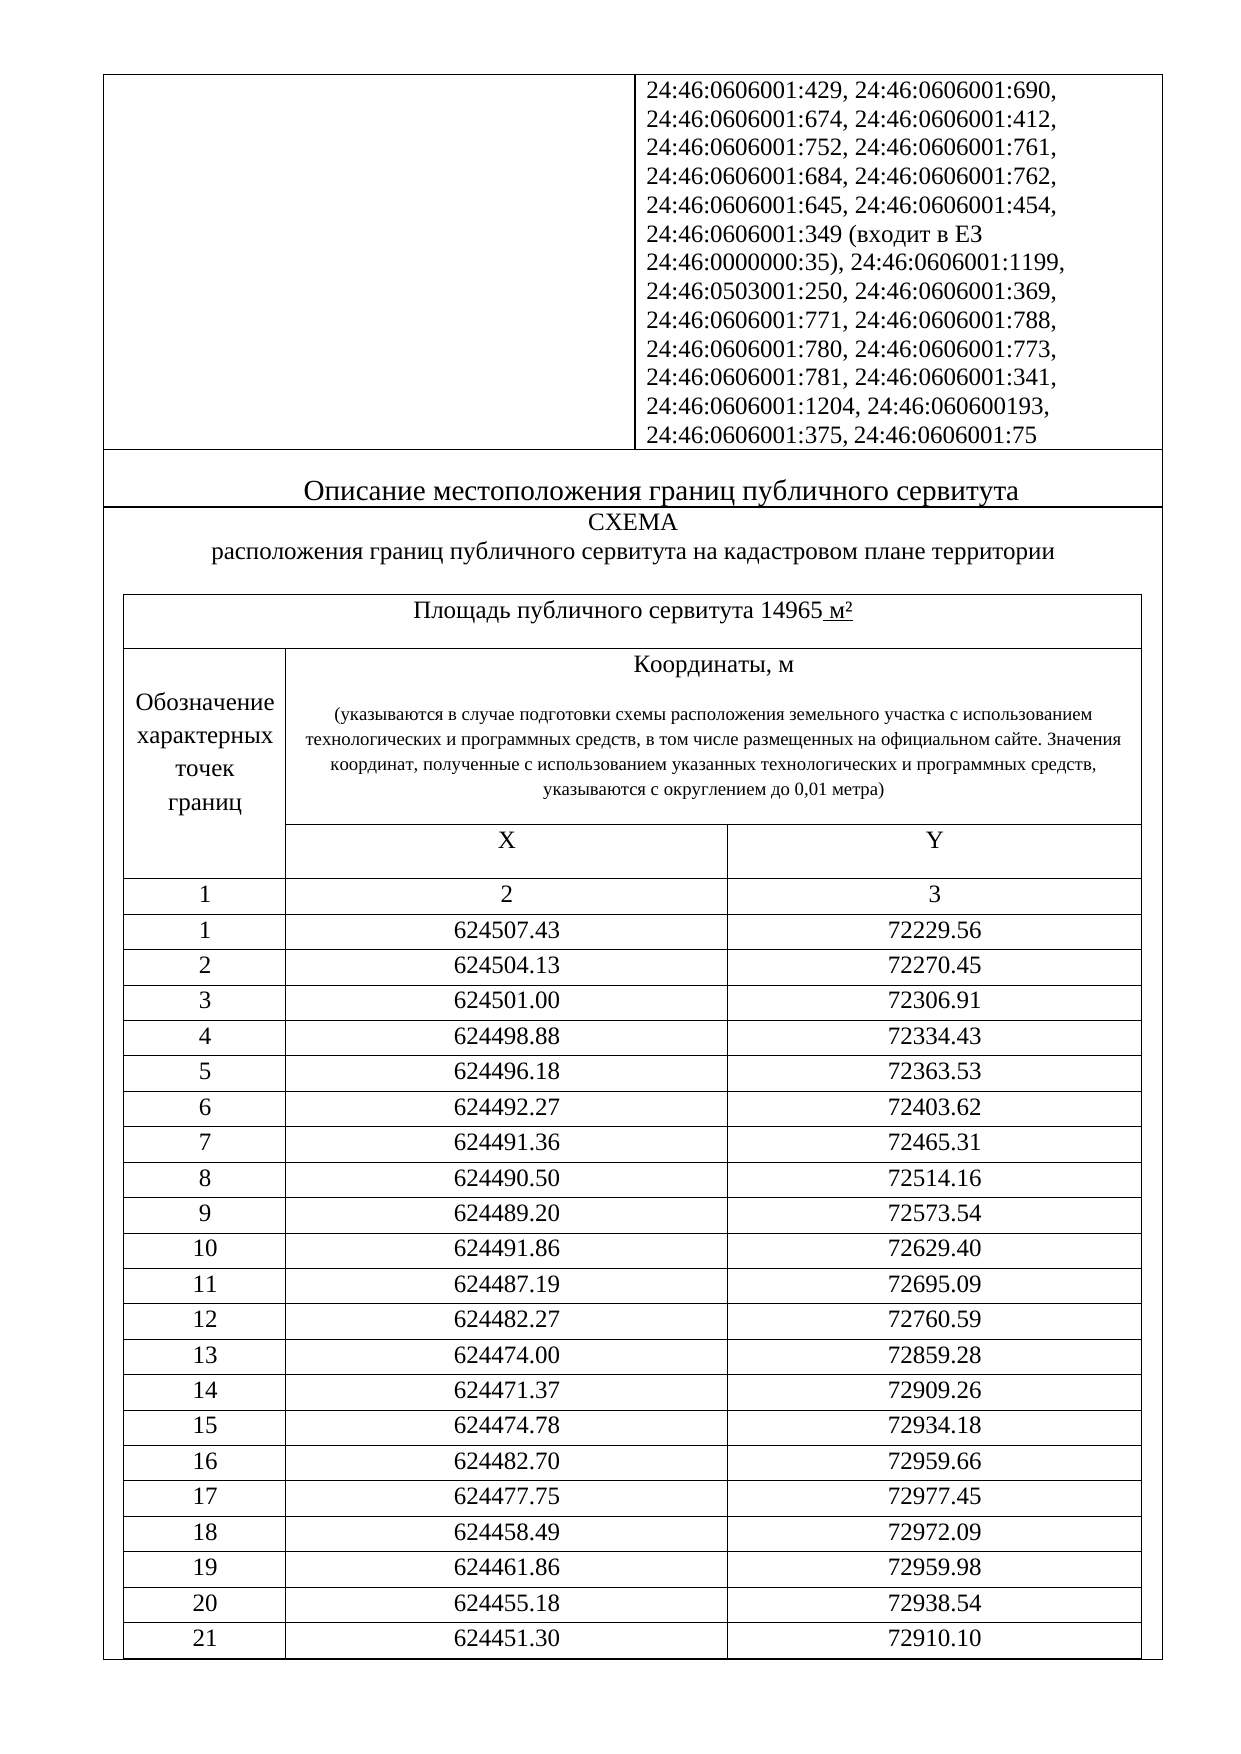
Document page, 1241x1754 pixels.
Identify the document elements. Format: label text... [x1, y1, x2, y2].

table_cell СХЕМА расположения границ публичного сервитута на кадастровом плане территории [104, 508, 1162, 1658]
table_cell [636, 75, 1162, 449]
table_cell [104, 75, 634, 449]
table_cell Описание местоположения границ публичного сервитута [104, 450, 1162, 506]
